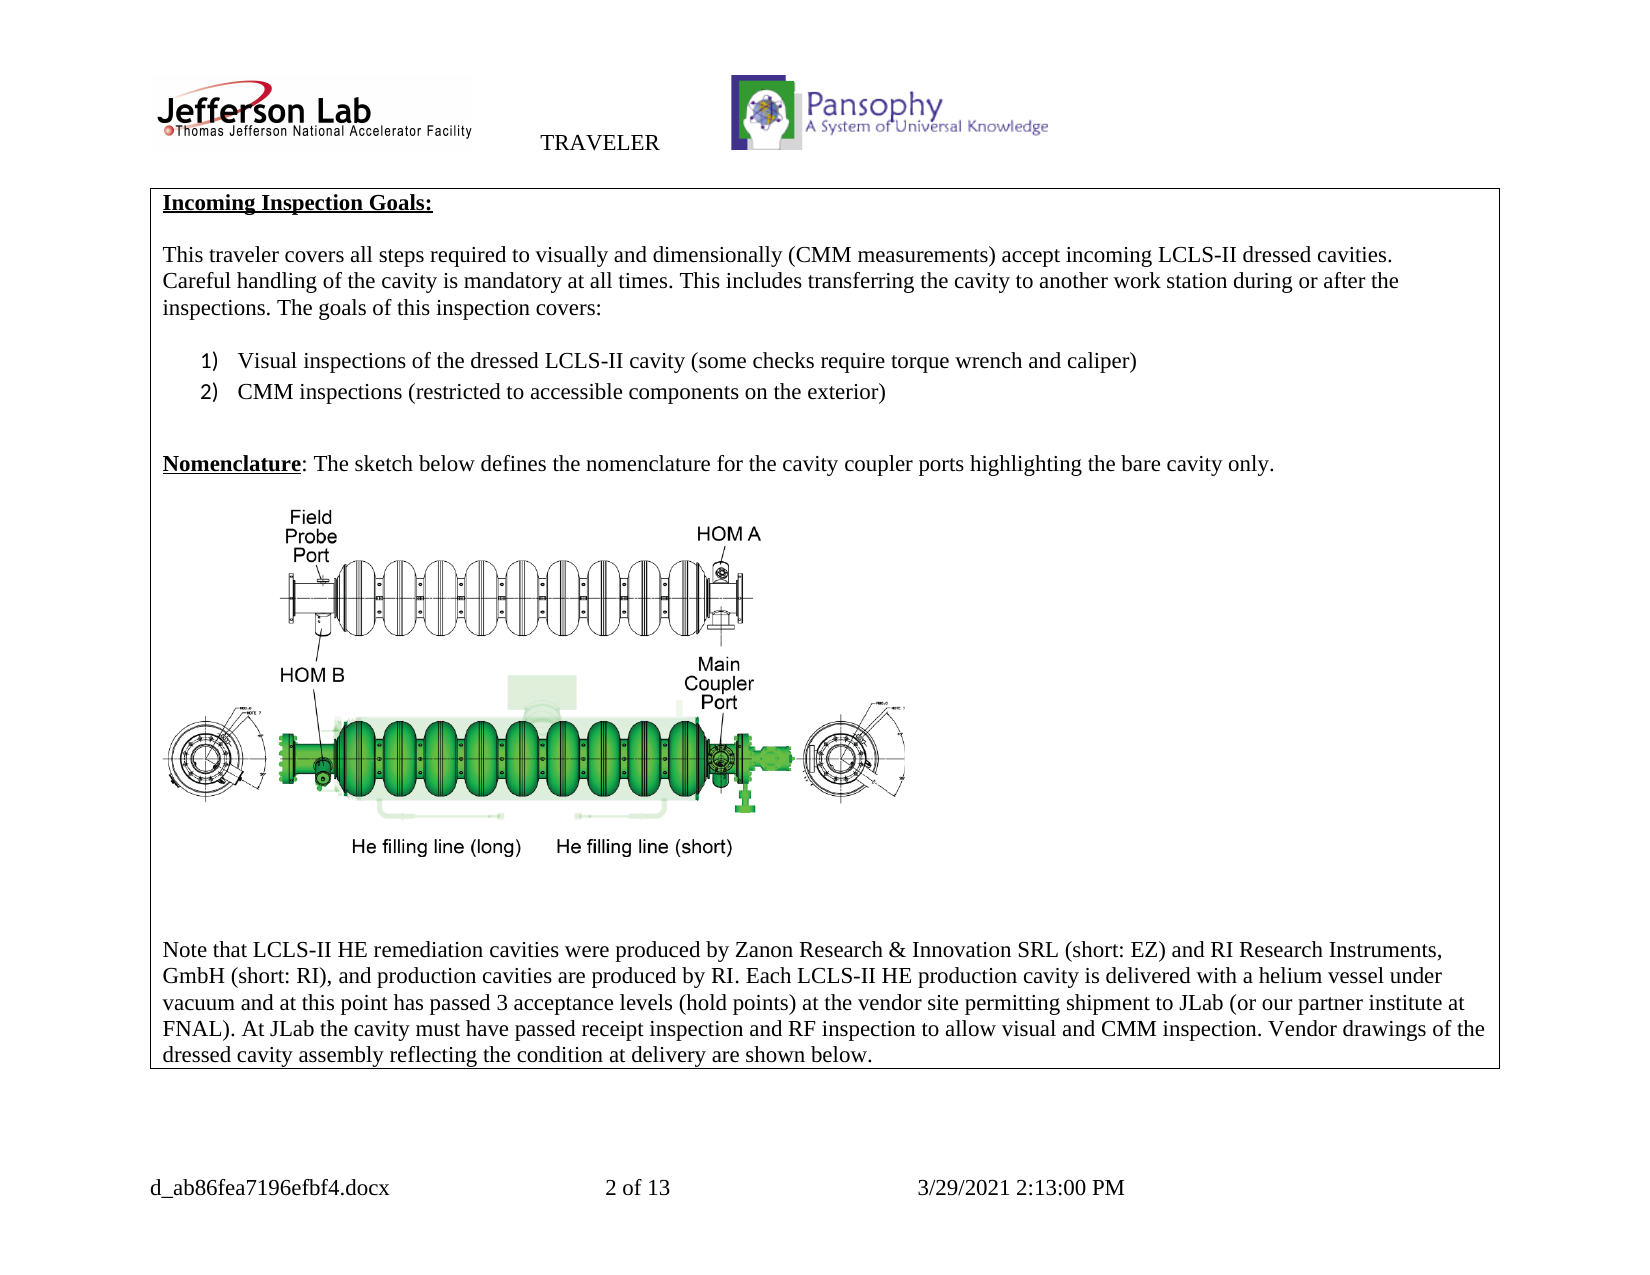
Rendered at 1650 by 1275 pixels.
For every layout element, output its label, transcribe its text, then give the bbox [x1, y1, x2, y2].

picture [150, 75, 477, 150]
picture [162, 502, 905, 857]
picture [731, 75, 1050, 150]
